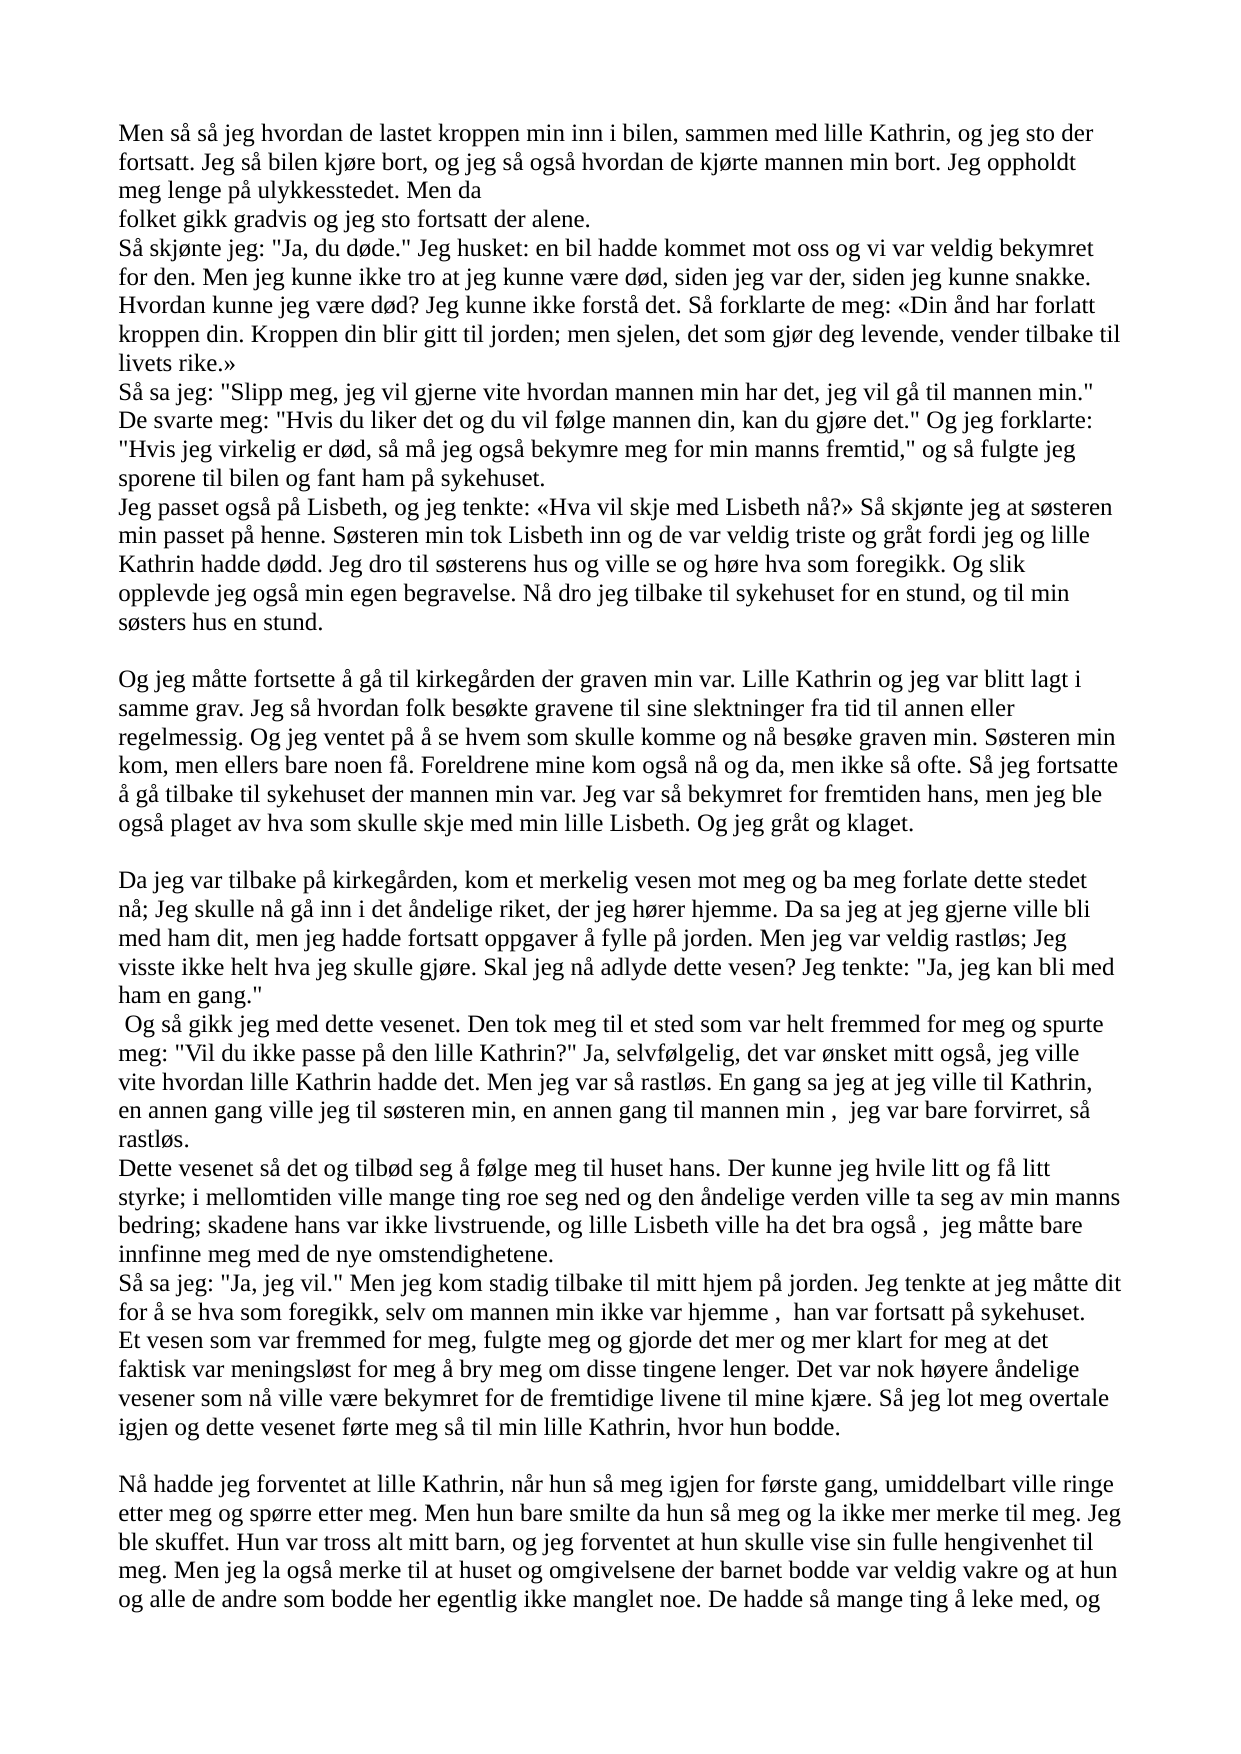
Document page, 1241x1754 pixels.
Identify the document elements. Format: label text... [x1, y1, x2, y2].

text Så sa jeg: "Ja, jeg vil." Men jeg kom stadig tilbake til mitt hjem på jorden. Jeg tenkte at jeg måtte dit for å se hva som foregikk, selv om mannen min ikke var hjemme , han var fortsatt på sykehuset. [118, 1268, 1122, 1326]
text Og så gikk jeg med dette vesenet. Den tok meg til et sted som var helt fremmed for meg og spurte meg: "Vil du ikke passe på den lille Kathrin?" Ja, selvfølgelig, det var ønsket mitt også, jeg ville vite hvordan lille Kathrin hadde det. Men jeg var så rastløs. En gang sa jeg at jeg ville til Kathrin, en annen gang ville jeg til søsteren min, en annen gang til mannen min , jeg var bare forvirret, så rastløs. [118, 1009, 1122, 1153]
text Og jeg måtte fortsette å gå til kirkegården der graven min var. Lille Kathrin og jeg var blitt lagt i samme grav. Jeg så hvordan folk besøkte gravene til sine slektninger fra tid til annen eller regelmessig. Og jeg ventet på å se hvem som skulle komme og nå besøke graven min. Søsteren min kom, men ellers bare noen få. Foreldrene mine kom også nå og da, men ikke så ofte. Så jeg fortsatte å gå tilbake til sykehuset der mannen min var. Jeg var så bekymret for fremtiden hans, men jeg ble også plaget av hva som skulle skje med min lille Lisbeth. Og jeg gråt og klaget. [118, 664, 1122, 837]
text Da jeg var tilbake på kirkegården, kom et merkelig vesen mot meg og ba meg forlate dette stedet nå; Jeg skulle nå gå inn i det åndelige riket, der jeg hører hjemme. Da sa jeg at jeg gjerne ville bli med ham dit, men jeg hadde fortsatt oppgaver å fylle på jorden. Men jeg var veldig rastløs; Jeg visste ikke helt hva jeg skulle gjøre. Skal jeg nå adlyde dette vesen? Jeg tenkte: "Ja, jeg kan bli med ham en gang." [118, 866, 1122, 1009]
text Så skjønte jeg: "Ja, du døde." Jeg husket: en bil hadde kommet mot oss og vi var veldig bekymret for den. Men jeg kunne ikke tro at jeg kunne være død, siden jeg var der, siden jeg kunne snakke. Hvordan kunne jeg være død? Jeg kunne ikke forstå det. Så forklarte de meg: «Din ånd har forlatt kroppen din. Kroppen din blir gitt til jorden; men sjelen, det som gjør deg levende, vender tilbake til livets rike.» [118, 233, 1122, 377]
text Men så så jeg hvordan de lastet kroppen min inn i bilen, sammen med lille Kathrin, og jeg sto der fortsatt. Jeg så bilen kjøre bort, og jeg så også hvordan de kjørte mannen min bort. Jeg oppholdt meg lenge på ulykkesstedet. Men da [118, 118, 1122, 204]
text Et vesen som var fremmed for meg, fulgte meg og gjorde det mer og mer klart for meg at det faktisk var meningsløst for meg å bry meg om disse tingene lenger. Det var nok høyere åndelige vesener som nå ville være bekymret for de fremtidige livene til mine kjære. Så jeg lot meg overtale igjen og dette vesenet førte meg så til min lille Kathrin, hvor hun bodde. [118, 1326, 1122, 1441]
text folket gikk gradvis og jeg sto fortsatt der alene. [118, 204, 1122, 233]
text Dette vesenet så det og tilbød seg å følge meg til huset hans. Der kunne jeg hvile litt og få litt styrke; i mellomtiden ville mange ting roe seg ned og den åndelige verden ville ta seg av min manns bedring; skadene hans var ikke livstruende, og lille Lisbeth ville ha det bra også , jeg måtte bare innfinne meg med de nye omstendighetene. [118, 1153, 1122, 1268]
text De svarte meg: "Hvis du liker det og du vil følge mannen din, kan du gjøre det." Og jeg forklarte: "Hvis jeg virkelig er død, så må jeg også bekymre meg for min manns fremtid," og så fulgte jeg sporene til bilen og fant ham på sykehuset. [118, 406, 1122, 492]
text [118, 1469, 1122, 1613]
text Så sa jeg: "Slipp meg, jeg vil gjerne vite hvordan mannen min har det, jeg vil gå til mannen min." [118, 377, 1122, 406]
text Jeg passet også på Lisbeth, og jeg tenkte: «Hva vil skje med Lisbeth nå?» Så skjønte jeg at søsteren min passet på henne. Søsteren min tok Lisbeth inn og de var veldig triste og gråt fordi jeg og lille Kathrin hadde dødd. Jeg dro til søsterens hus og ville se og høre hva som foregikk. Og slik opplevde jeg også min egen begravelse. Nå dro jeg tilbake til sykehuset for en stund, og til min søsters hus en stund. [118, 492, 1122, 636]
